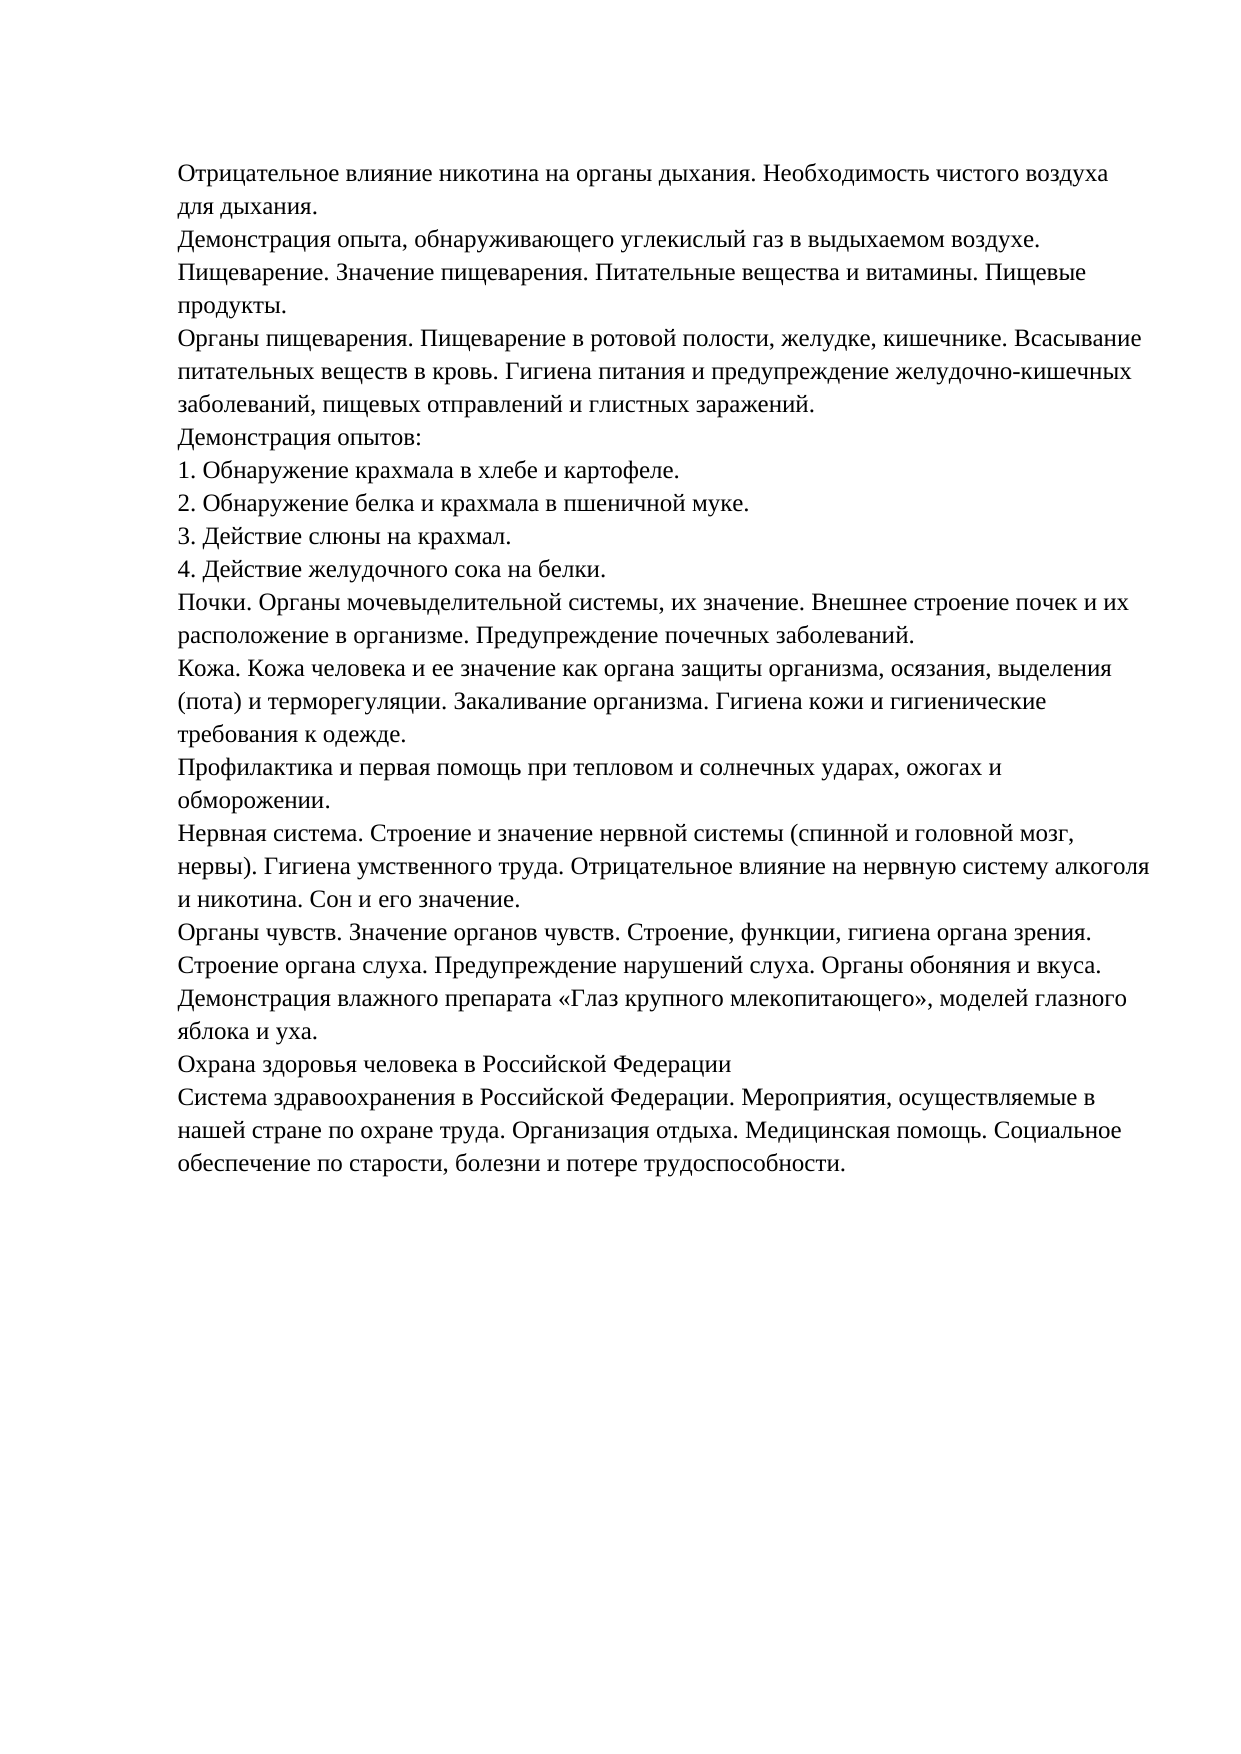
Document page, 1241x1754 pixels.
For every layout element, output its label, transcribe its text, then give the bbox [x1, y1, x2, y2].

text 2. Обнаружение белка и крахмала в пшеничной муке. [177, 488, 1152, 517]
text 3. Действие слюны на крахмал. [177, 521, 1152, 550]
text 1. Обнаружение крахмала в хлебе и картофеле. [177, 455, 1152, 484]
text расположение в организме. Предупреждение почечных заболеваний. [177, 620, 1152, 649]
text Демонстрация опытов: [177, 422, 1152, 451]
text заболеваний, пищевых отправлений и глистных заражений. [177, 389, 1152, 418]
text Пищеварение. Значение пищеварения. Питательные вещества и витамины. Пищевые продукты. [177, 257, 1152, 319]
text Органы пищеварения. Пищеварение в ротовой полости, желудке, кишечнике. Всасывание [177, 323, 1152, 352]
text Профилактика и первая помощь при тепловом и солнечных ударах, ожогах и обморожении. [177, 752, 1152, 814]
text Охрана здоровья человека в Российской Федерации [177, 1049, 1152, 1078]
text Демонстрация влажного препарата «Глаз крупного млекопитающего», моделей глазного яблока и уха. [177, 983, 1152, 1045]
text Органы чувств. Значение органов чувств. Строение, функции, гигиена органа зрения. Строение органа слуха. Предупреждение нарушений слуха. Органы обоняния и вкуса. [177, 917, 1152, 979]
text Система здравоохранения в Российской Федерации. Мероприятия, осуществляемые в нашей стране по охране труда. Организация отдыха. Медицинская помощь. Социальное обеспечение по старости, болезни и потере трудоспособности. [177, 1082, 1152, 1177]
text 4. Действие желудочного сока на белки. [177, 554, 1152, 583]
text Почки. Органы мочевыделительной системы, их значение. Внешнее строение почек и их [177, 587, 1152, 616]
text Нервная система. Строение и значение нервной системы (спинной и головной мозг, нервы). Гигиена умственного труда. Отрицательное влияние на нервную систему алкоголя и никотина. Сон и его значение. [177, 818, 1152, 913]
text Кожа. Кожа человека и ее значение как органа защиты организма, осязания, выделения (пота) и терморегуляции. Закаливание организма. Гигиена кожи и гигиенические требования к одежде. [177, 653, 1152, 748]
text питательных веществ в кровь. Гигиена питания и предупреждение желудочно-кишечных [177, 356, 1152, 385]
text Отрицательное влияние никотина на органы дыхания. Необходимость чистого воздуха для дыхания. [177, 158, 1152, 219]
text Демонстрация опыта, обнаруживающего углекислый газ в выдыхаемом воздухе. [177, 224, 1152, 253]
